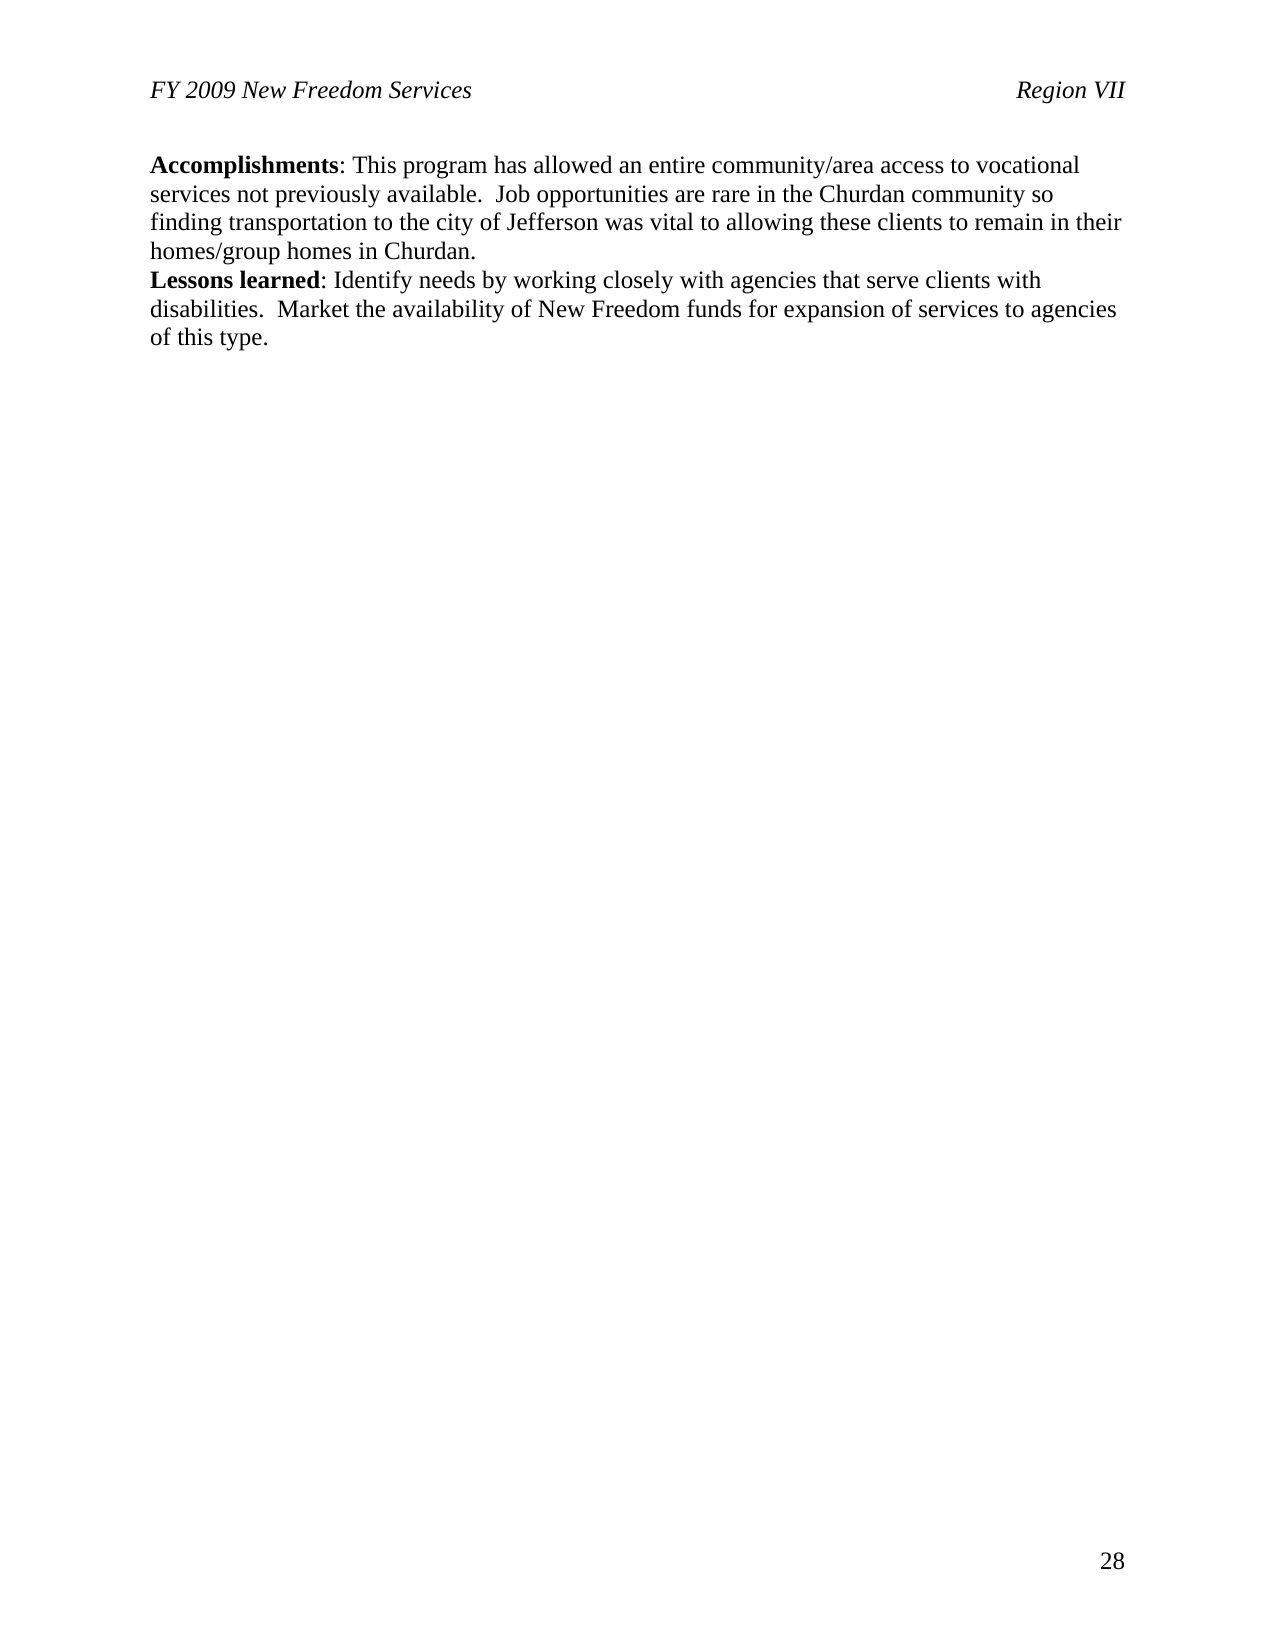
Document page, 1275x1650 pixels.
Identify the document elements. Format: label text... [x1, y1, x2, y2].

text Accomplishments: This program has allowed an entire community/area access to vocational services not previously available. Job opportunities are rare in the Churdan community so finding transportation to the city of Jefferson was vital to allowing these clients to remain in their homes/group homes in Churdan. [150, 150, 1125, 265]
text Lessons learned: Identify needs by working closely with agencies that serve clients with disabilities. Market the availability of New Freedom funds for expansion of services to agencies of this type. [150, 265, 1125, 351]
